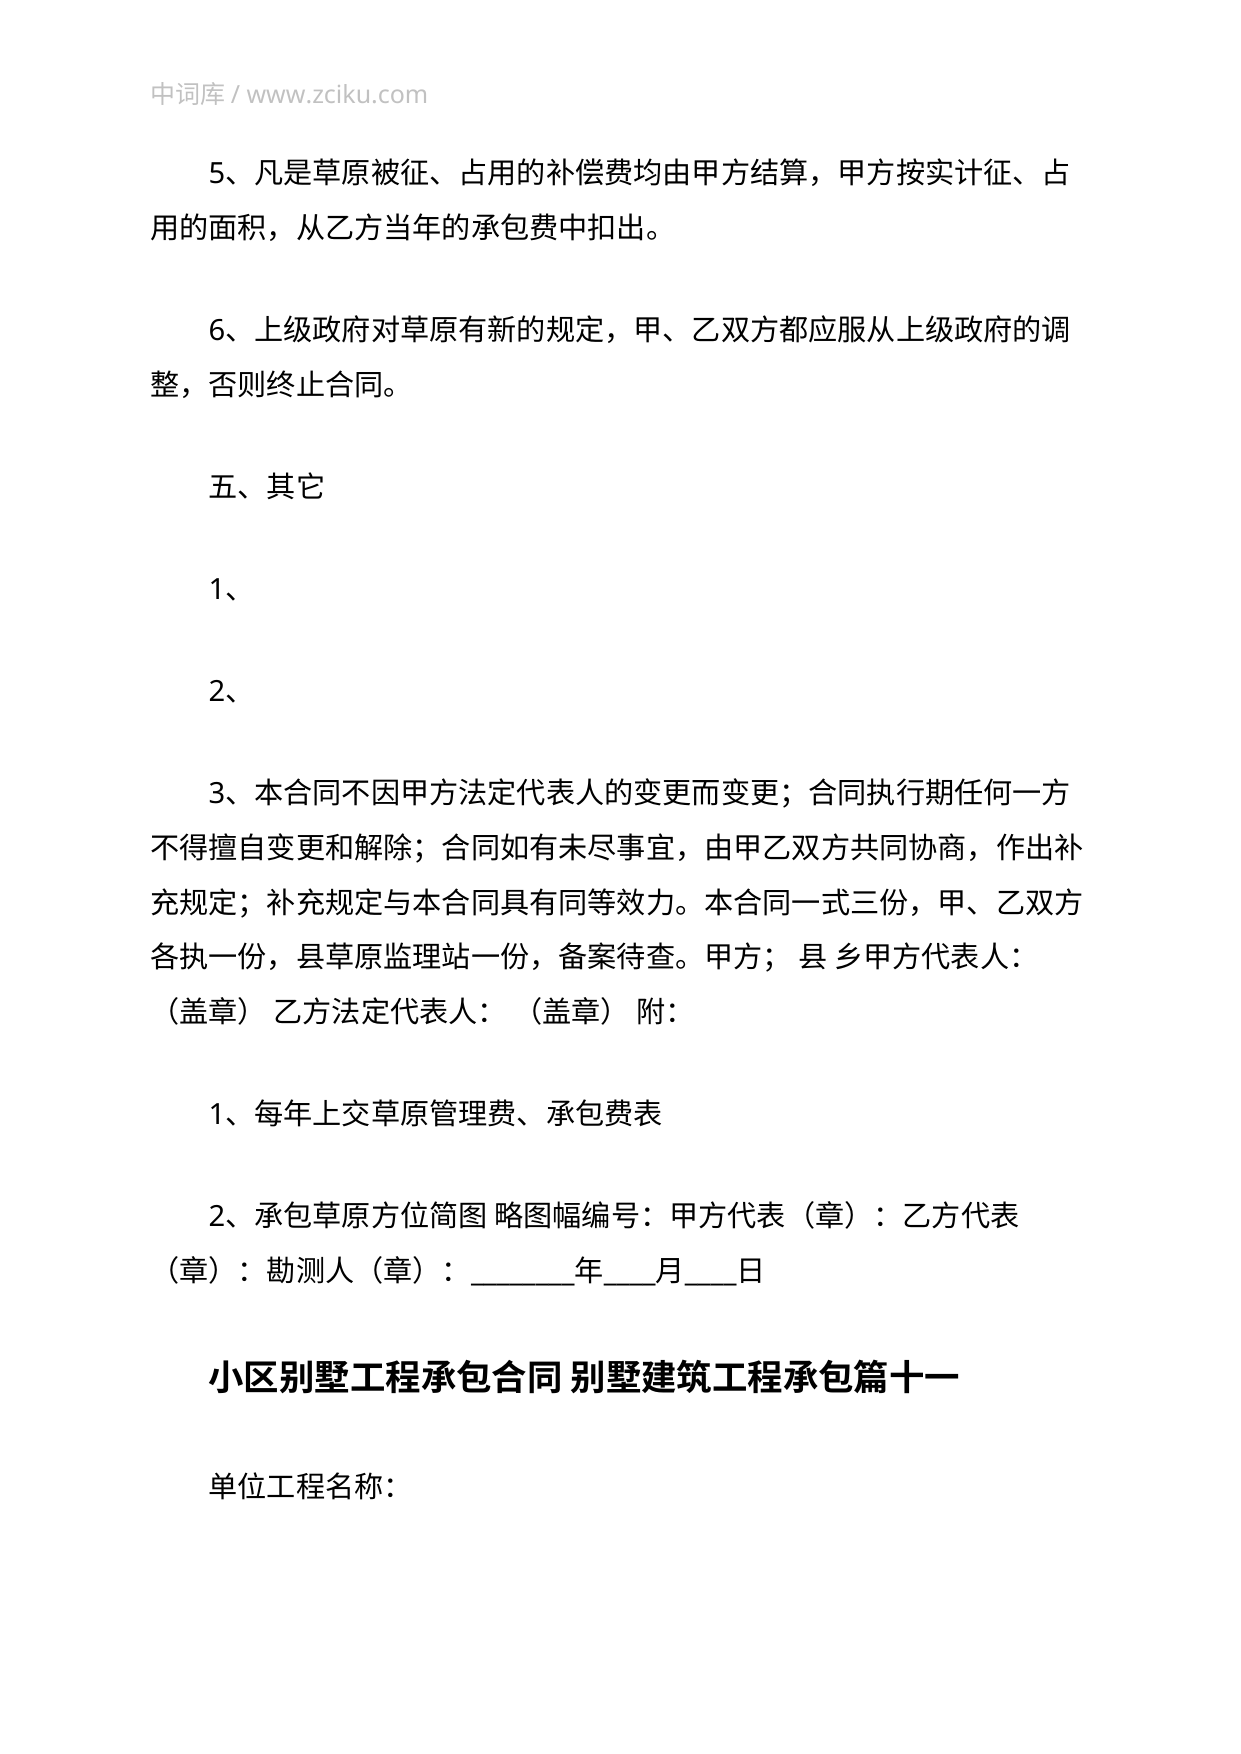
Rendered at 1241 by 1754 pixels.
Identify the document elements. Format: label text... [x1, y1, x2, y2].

text 1、 [150, 565, 1090, 608]
text 小区别墅工程承包合同 别墅建筑工程承包篇十一 [150, 1350, 1090, 1401]
text 3、本合同不因甲方法定代表人的变更而变更；合同执行期任何一方不得擅自变更和解除；合同如有未尽事宜，由甲乙双方共同协商，作出补充规定；补充规定与本合同具有同等效力。本合同一式三份，甲、乙双方各执一份，县草原监理站一份，备案待查。甲方； 县 乡甲方代表人： （盖章） 乙方法定代表人： （盖章） 附： [150, 769, 1090, 1031]
text 2、 [150, 667, 1090, 710]
text 5、凡是草原被征、占用的补偿费均由甲方结算，甲方按实计征、占用的面积，从乙方当年的承包费中扣出。 [150, 150, 1090, 247]
text 6、上级政府对草原有新的规定，甲、乙双方都应服从上级政府的调整，否则终止合同。 [150, 307, 1090, 404]
text 单位工程名称： [150, 1463, 1090, 1505]
text 1、每年上交草原管理费、承包费表 [150, 1091, 1090, 1133]
text 五、其它 [150, 463, 1090, 506]
text 2、承包草原方位简图 略图幅编号：甲方代表（章）：乙方代表（章）：勘测人（章）：________年____月____日 [150, 1193, 1090, 1290]
